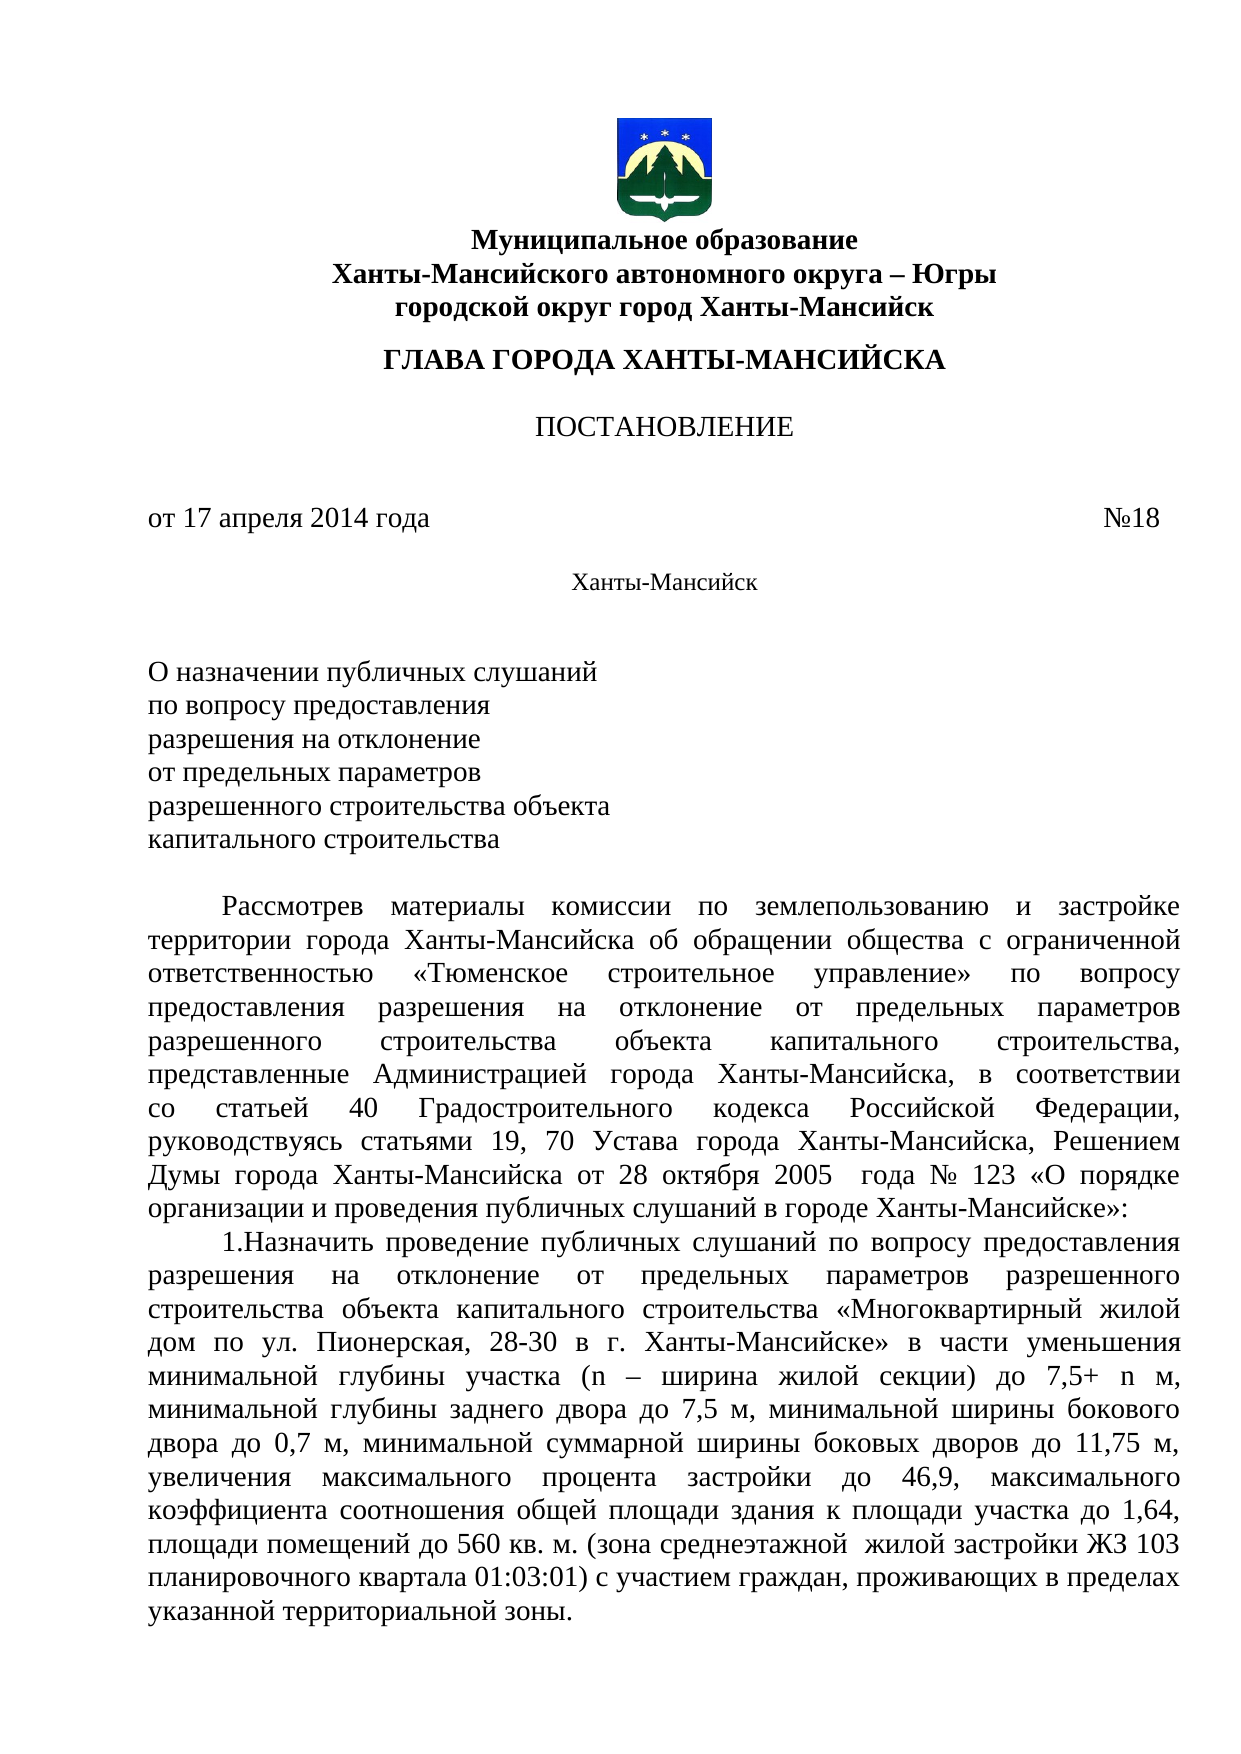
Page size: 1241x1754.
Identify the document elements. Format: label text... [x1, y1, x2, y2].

text 1.Назначить проведение публичных слушаний по вопросу предоставления разрешения на отклонение от предельных параметров разрешенного строительства объекта капитального строительства «Многоквартирный жилой дом по ул. Пионерская, 28-30 в г. Ханты-Мансийске» в части уменьшения минимальной глубины участка (n – ширина жилой секции) до 7,5+ n м, минимальной глубины заднего двора до 7,5 м, минимальной ширины бокового двора до 0,7 м, минимальной суммарной ширины боковых дворов до 11,75 м, увеличения максимального процента застройки до 46,9, максимального коэффициента соотношения общей площади здания к площади участка до 1,64, площади помещений до 560 кв. м. (зона среднеэтажной жилой застройки ЖЗ 103 планировочного квартала 01:03:01) с участием граждан, проживающих в пределах указанной территориальной зоны. [148, 1224, 1181, 1626]
subtitle ГЛАВА ГОРОДА ХАНТЫ-МАНСИЙСКА [148, 342, 1181, 376]
text Ханты-Мансийск [148, 567, 1181, 596]
text Рассмотрев материалы комиссии по землепользованию и застройке территории города Ханты-Мансийска об обращении общества с ограниченной ответственностью «Тюменское строительное управление» по вопросу предоставления разрешения на отклонение от предельных параметров разрешенного строительства объекта капитального строительства, представленные Администрацией города Ханты-Мансийска, в соответствии со статьей 40 Градостроительного кодекса Российской Федерации, руководствуясь статьями 19, 70 Устава города Ханты-Мансийска, Решением Думы города Ханты-Мансийска от 28 октября 2005 года № 123 «О порядке организации и проведения публичных слушаний в городе Ханты-Мансийске»: [148, 888, 1181, 1224]
text городской округ город Ханты-Мансийск [148, 289, 1181, 323]
text по вопросу предоставления [148, 687, 1181, 721]
text разрешенного строительства объекта [148, 788, 1181, 821]
picture [617, 118, 712, 223]
text капитального строительства [148, 821, 1181, 855]
subtitle ПОСТАНОВЛЕНИЕ [148, 409, 1181, 443]
text Ханты-Мансийского автономного округа – Югры [148, 256, 1181, 289]
text от 17 апреля 2014 года №18 [148, 500, 1181, 534]
text разрешения на отклонение [148, 721, 1181, 754]
text Муниципальное образование [148, 222, 1181, 256]
subtitle О назначении публичных слушаний [148, 654, 1181, 687]
text от предельных параметров [148, 754, 1181, 788]
